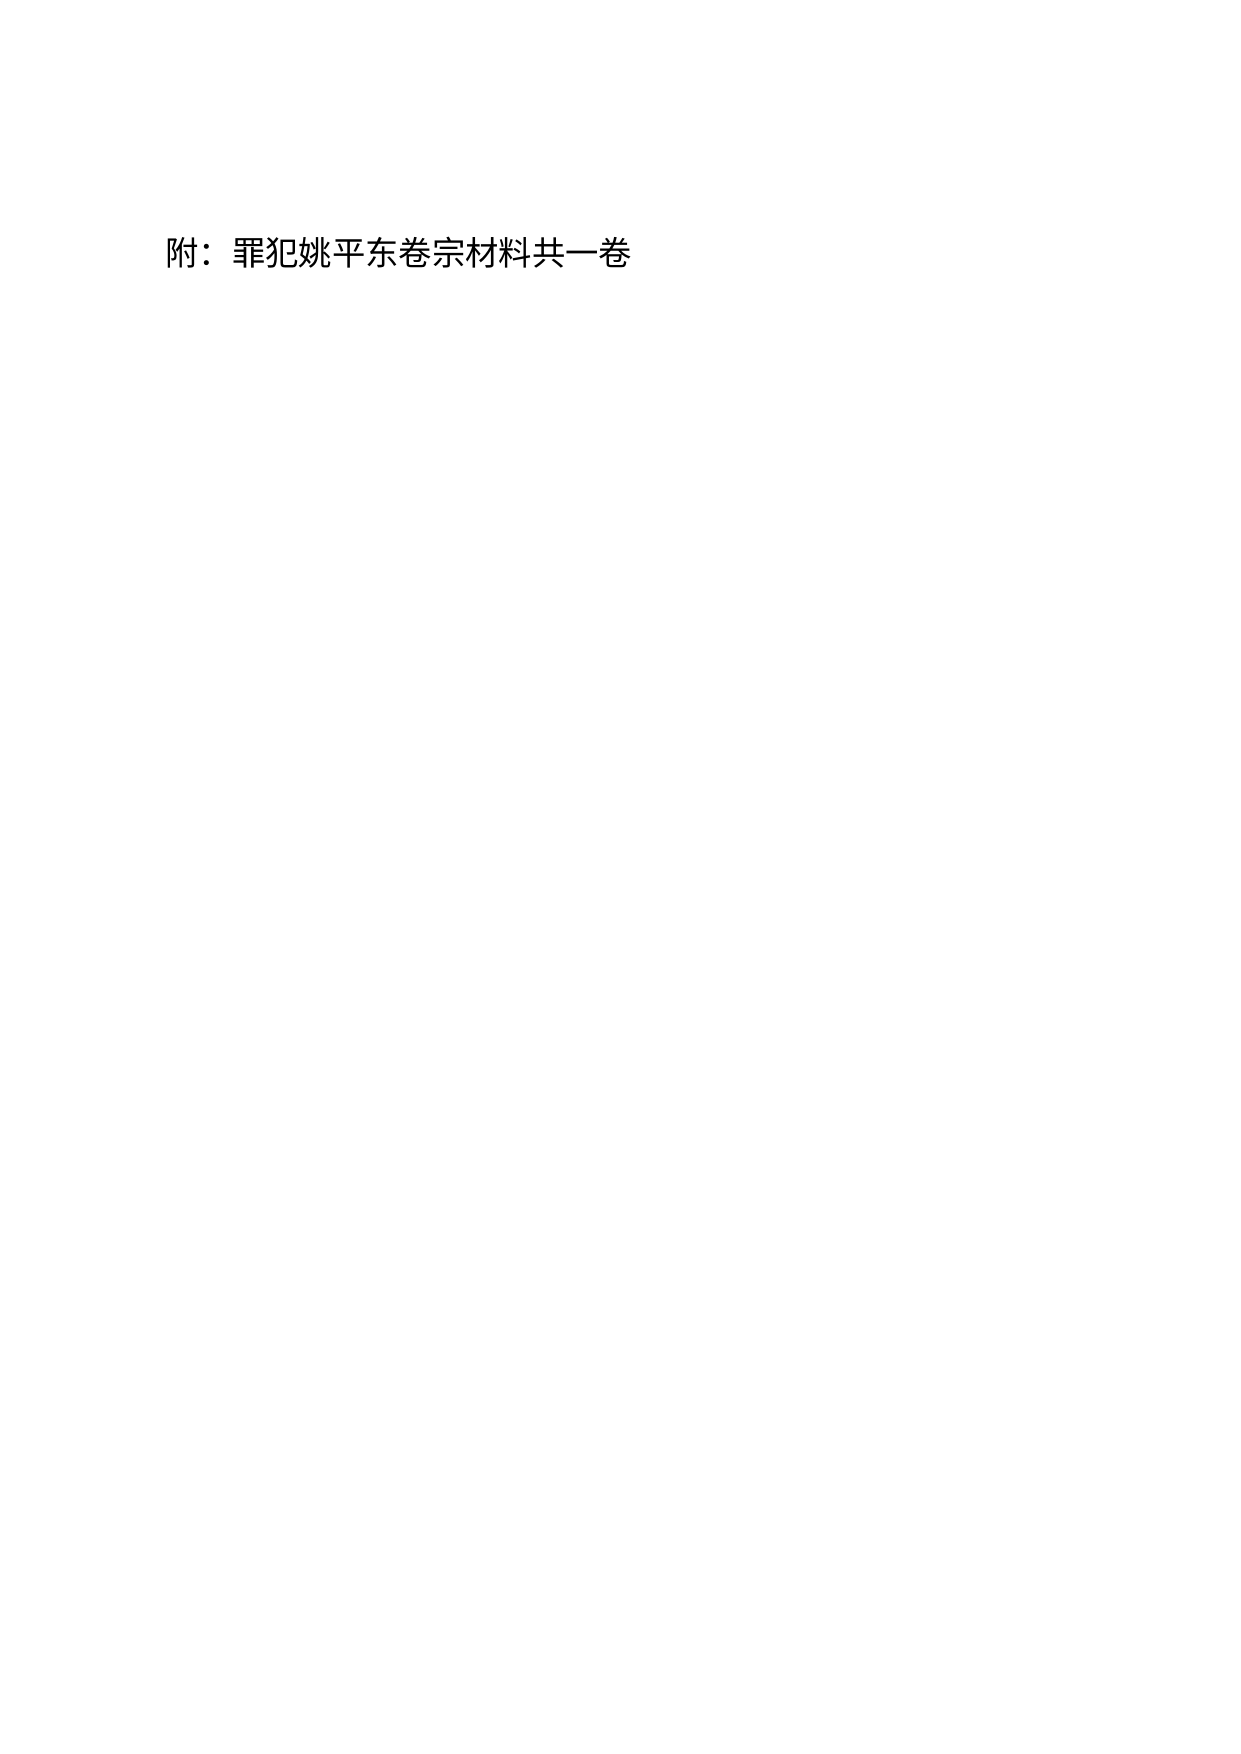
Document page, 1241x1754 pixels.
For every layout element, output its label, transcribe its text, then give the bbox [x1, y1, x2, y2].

text 附：罪犯姚平东卷宗材料共一卷 [165, 218, 1087, 277]
